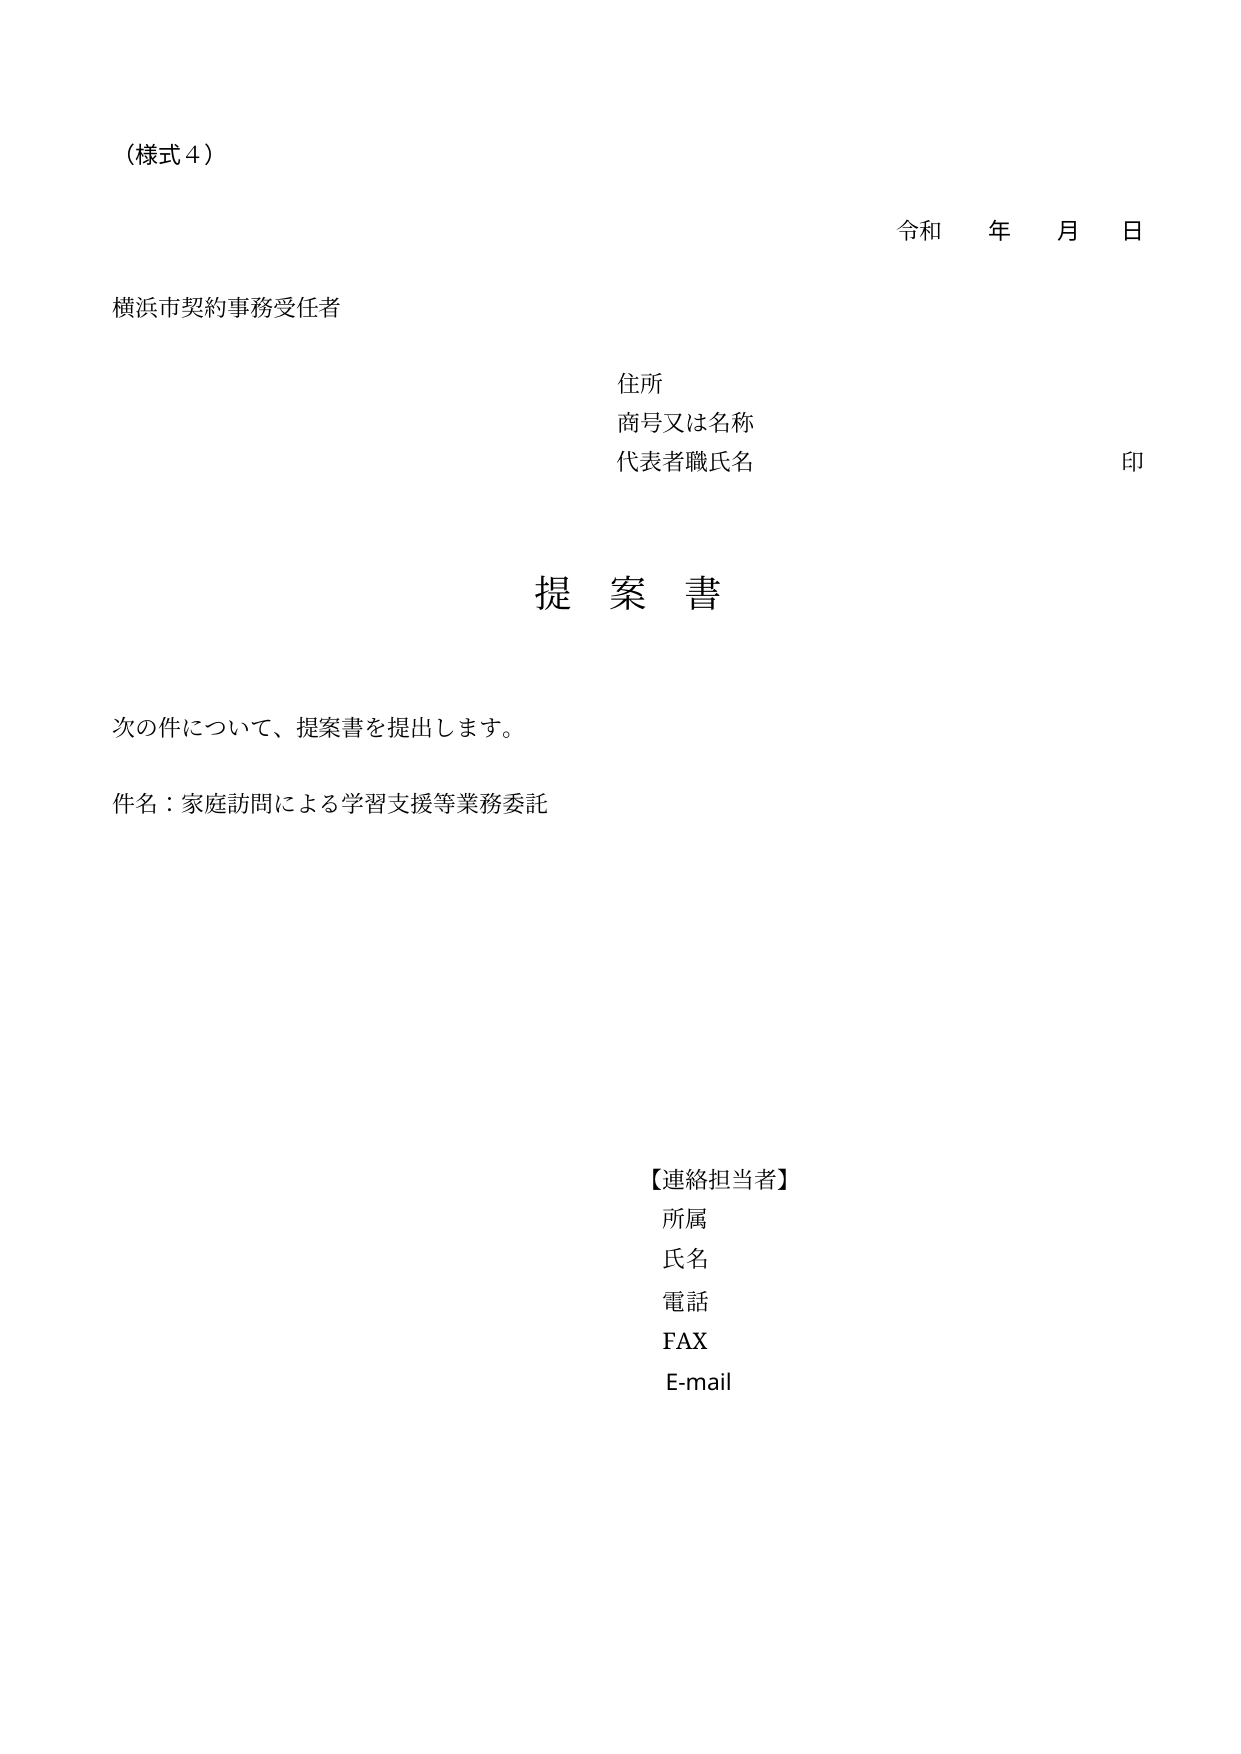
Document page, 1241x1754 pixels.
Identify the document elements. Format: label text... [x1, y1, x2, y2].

text 提 案 書 [102, 564, 1154, 618]
text 氏名電話FAX [662, 1242, 709, 1357]
text （様式４） [112, 137, 1155, 170]
text 代表者職氏名 印 [617, 443, 1155, 476]
text 商号又は名称 [217, 405, 1154, 438]
text 住所 [125, 366, 1154, 399]
text E-mail [243, 1366, 1154, 1397]
text 横浜市契約事務受任者 [112, 290, 1155, 323]
text 次の件について、提案書を提出します。 [112, 710, 1155, 743]
text 所属 [639, 1201, 801, 1234]
text 件名：家庭訪問による学習支援等業務委託 [112, 786, 1155, 819]
text 【連絡担当者】 [639, 1162, 801, 1195]
text 令和 年 月 日 [102, 213, 1144, 246]
